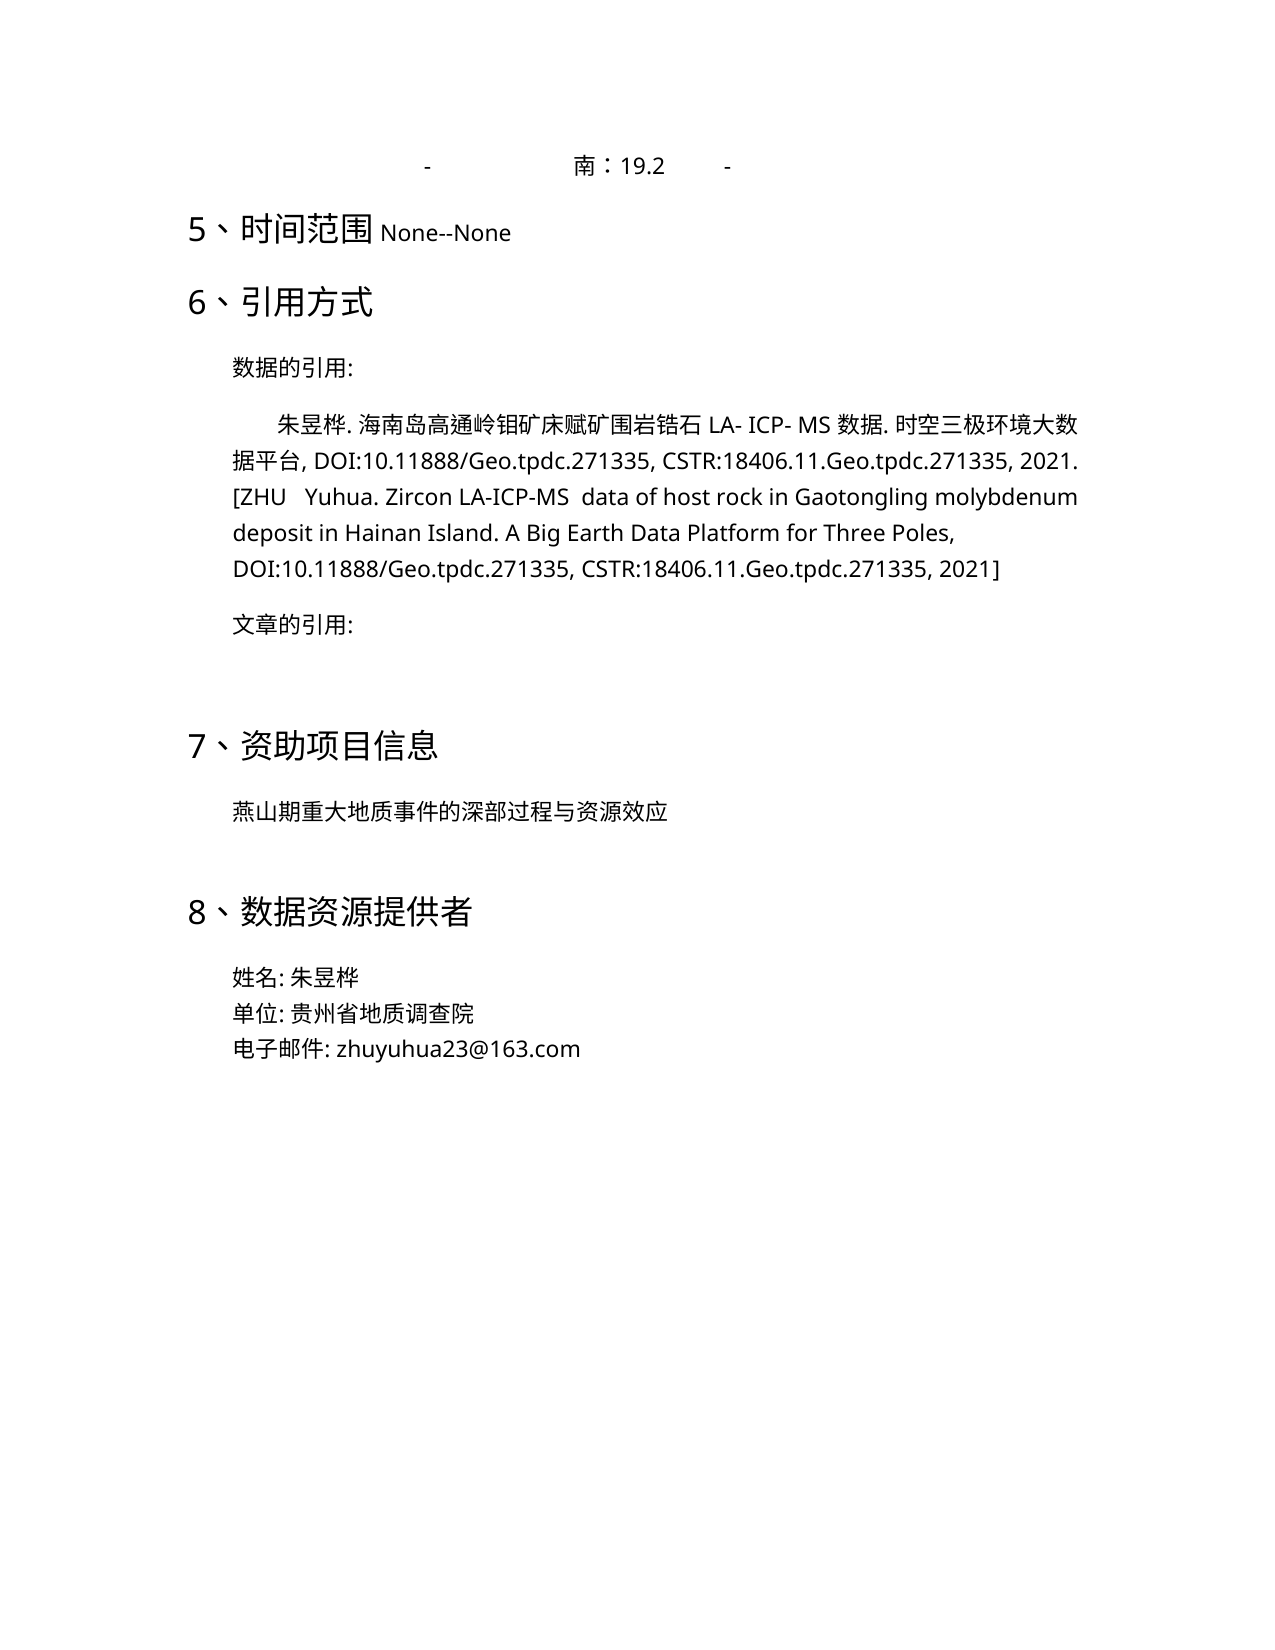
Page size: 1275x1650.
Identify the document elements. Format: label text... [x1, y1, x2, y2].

text 6、引用方式 [187, 279, 1087, 324]
text 朱昱桦. 海南岛高通岭钼矿床赋矿围岩锆石 LA- ICP- MS 数据. 时空三极环境大数据平台, DOI:10.11888/Geo.tpdc.271335, CSTR:18406.11.Geo.tpdc.271335, 2021.[ZHU Yuhua. Zircon LA-ICP-MS data of host rock in Gaotongling molybdenum deposit in Hainan Island. A Big Earth Data Platform for Three Poles, DOI:10.11888/Geo.tpdc.271335, CSTR:18406.11.Geo.tpdc.271335, 2021] [232, 409, 1087, 584]
table_cell - [413, 150, 562, 206]
table_cell 南：19.2 [563, 150, 712, 206]
text 5、时间范围None--None [187, 206, 1087, 251]
text 燕山期重大地质事件的深部过程与资源效应 [232, 796, 1087, 863]
text 8、数据资源提供者 [187, 888, 1087, 934]
table_cell - [713, 150, 862, 206]
text 数据的引用: [232, 352, 1087, 383]
text 7、资助项目信息 [187, 723, 1087, 768]
text 姓名: 朱昱桦 单位: 贵州省地质调查院 电子邮件: zhuyuhua23@163.com [232, 962, 1087, 1137]
text 文章的引用: [232, 609, 1087, 641]
